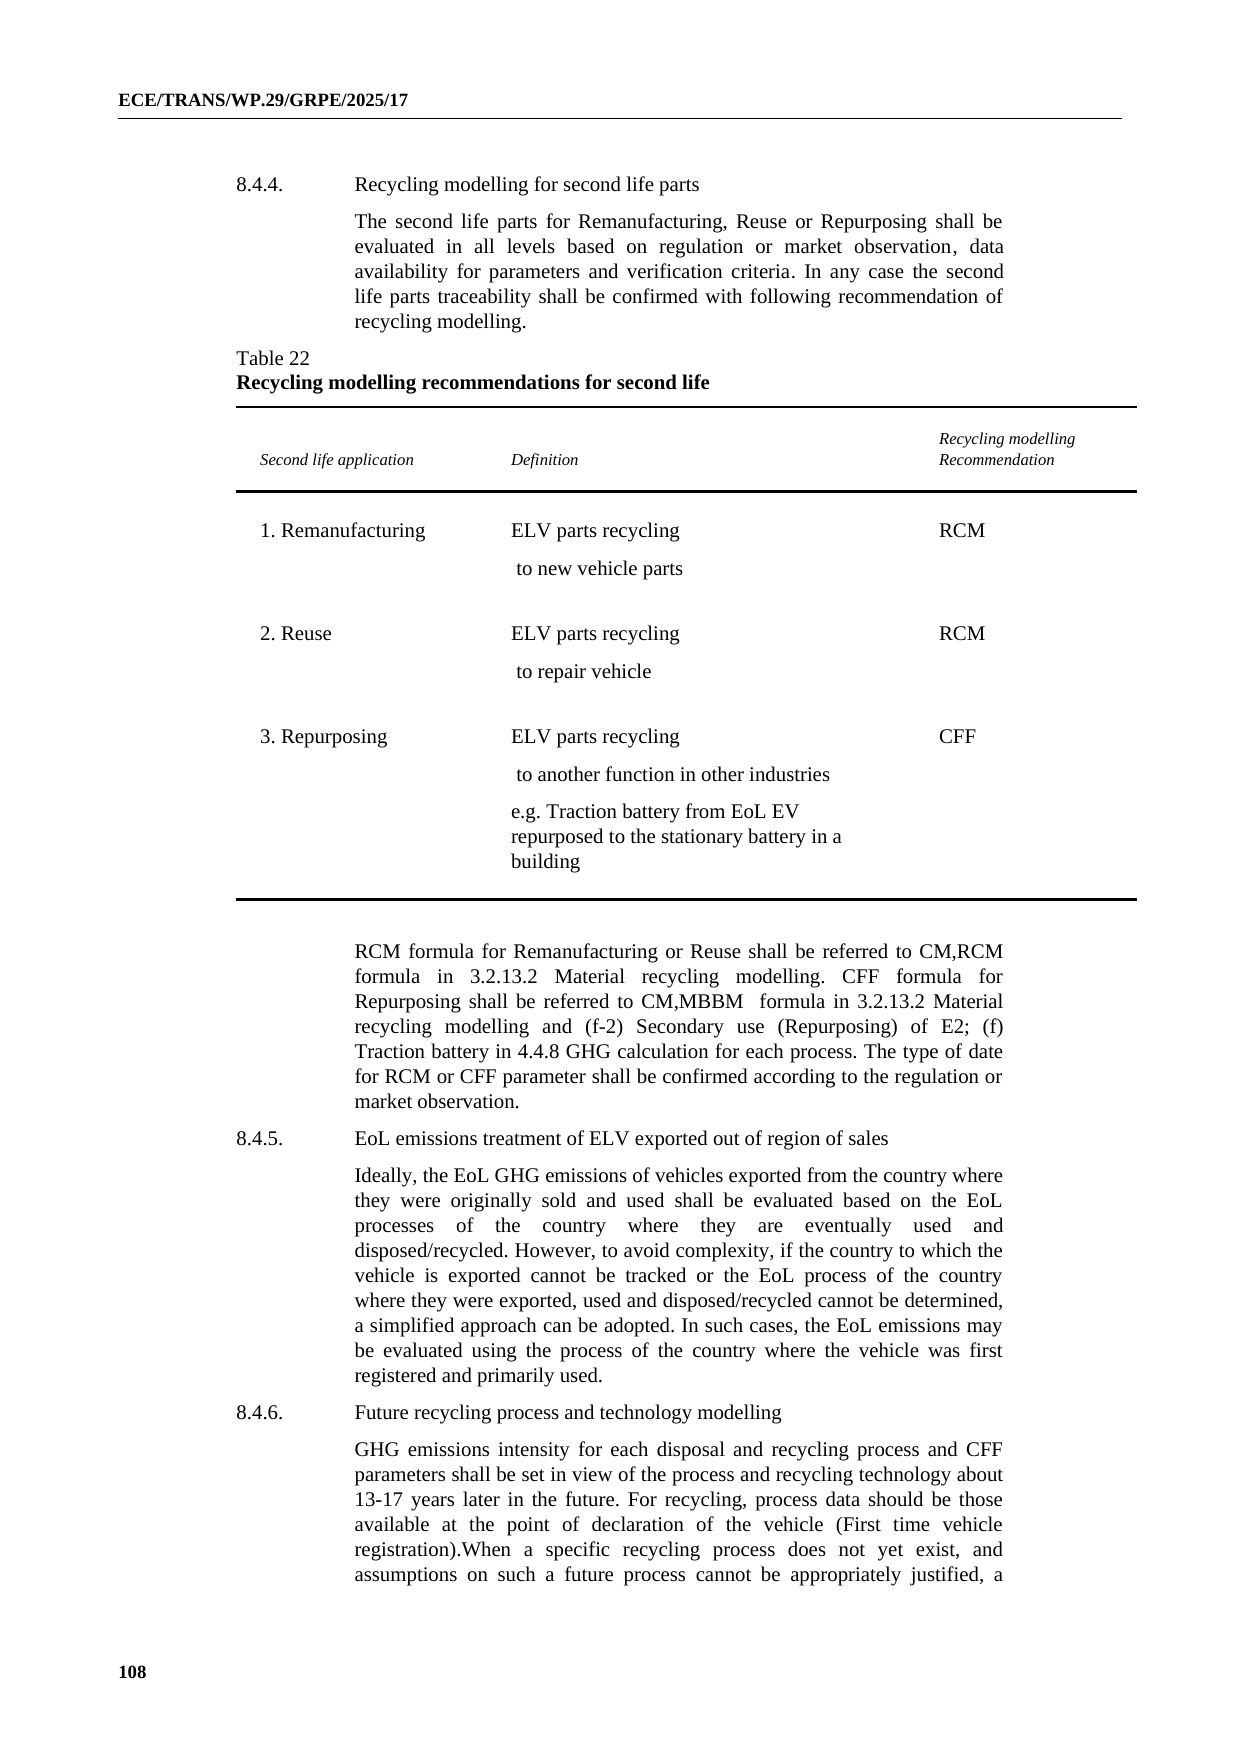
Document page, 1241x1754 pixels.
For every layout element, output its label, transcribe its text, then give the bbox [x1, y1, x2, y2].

text Table 22 Recycling modelling recommendations for second life [236, 346, 1004, 394]
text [354, 1436, 1004, 1586]
list EoL emissions treatment of ELV exported out of region of sales [236, 1126, 1004, 1150]
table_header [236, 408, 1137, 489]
list Future recycling process and technology modelling [236, 1400, 1004, 1424]
text The second life parts for Remanufacturing, Reuse or Repurposing shall be evaluated in all levels based on regulation or market observation, data availability for parameters and verification criteria. In any case the second life parts traceability shall be confirmed with following recommendation of recycling modelling. [354, 208, 1004, 333]
text RCM formula for Remanufacturing or Reuse shall be referred to CM,RCM formula in 3.2.13.2 Material recycling modelling. CFF formula for Repurposing shall be referred to CM,MBBM formula in 3.2.13.2 Material recycling modelling and (f-2) Secondary use (Repurposing) of E2; (f) Traction battery in 4.4.8 GHG calculation for each process. The type of date for RCM or CFF parameter shall be confirmed according to the regulation or market observation. [354, 938, 1004, 1113]
list Recycling modelling for second life parts [236, 172, 1004, 196]
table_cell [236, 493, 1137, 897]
text Ideally, the EoL GHG emissions of vehicles exported from the country where they were originally sold and used shall be evaluated based on the EoL processes of the country where they are eventually used and disposed/recycled. However, to avoid complexity, if the country to which the vehicle is exported cannot be tracked or the EoL process of the country where they were exported, used and disposed/recycled cannot be determined, a simplified approach can be adopted. In such cases, the EoL emissions may be evaluated using the process of the country where the vehicle was first registered and primarily used. [354, 1162, 1004, 1387]
